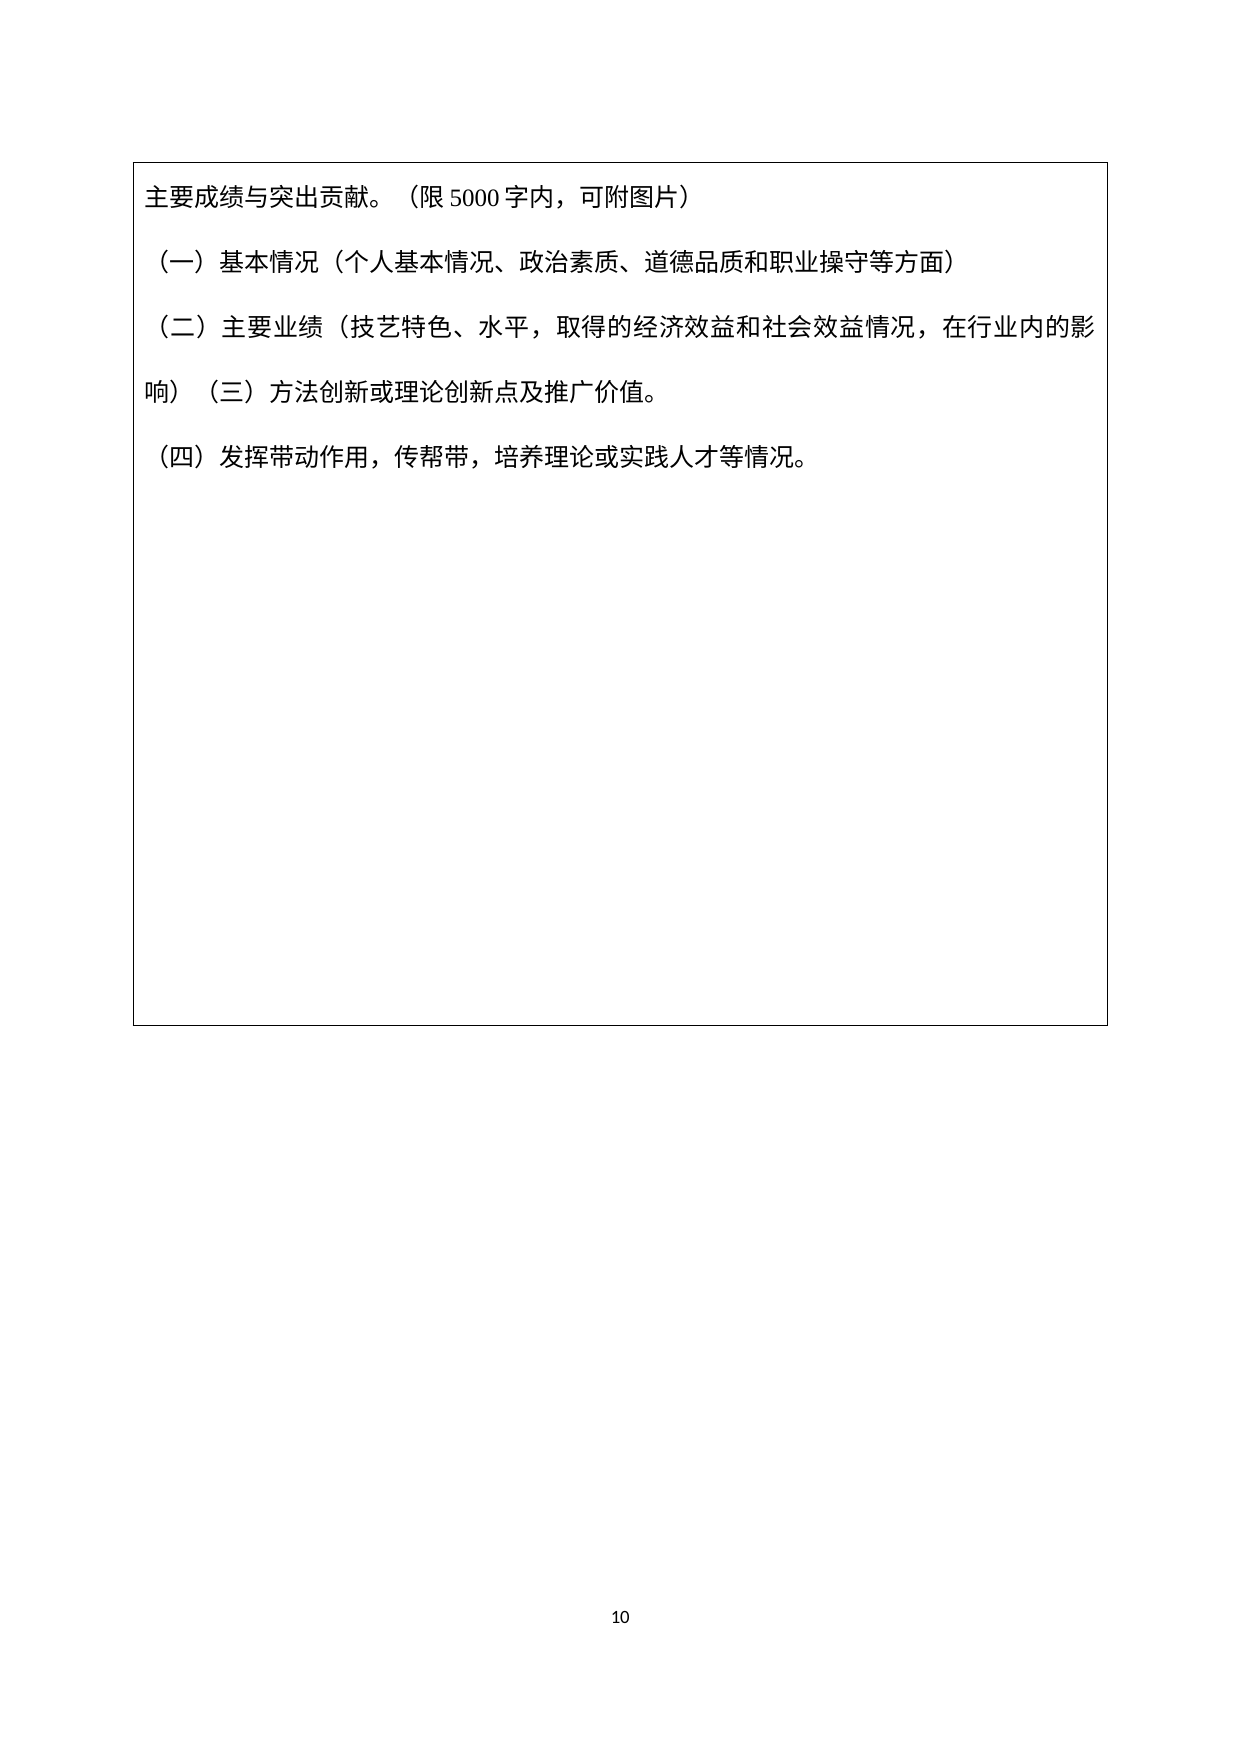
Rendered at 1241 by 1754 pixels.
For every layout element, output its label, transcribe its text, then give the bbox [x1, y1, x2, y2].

table_cell 主要成绩与突出贡献。（限5000字内，可附图片） （一）基本情况（个人基本情况、政治素质、道德品质和职业操守等方面） （二）主要业绩（技艺特色、水平，取得的经济效益和社会效益情况，在行业内的影响）（三）方法创新或理论创新点及推广价值。 （四）发挥带动作用，传帮带，培养理论或实践人才等情况。 [134, 163, 1107, 1025]
